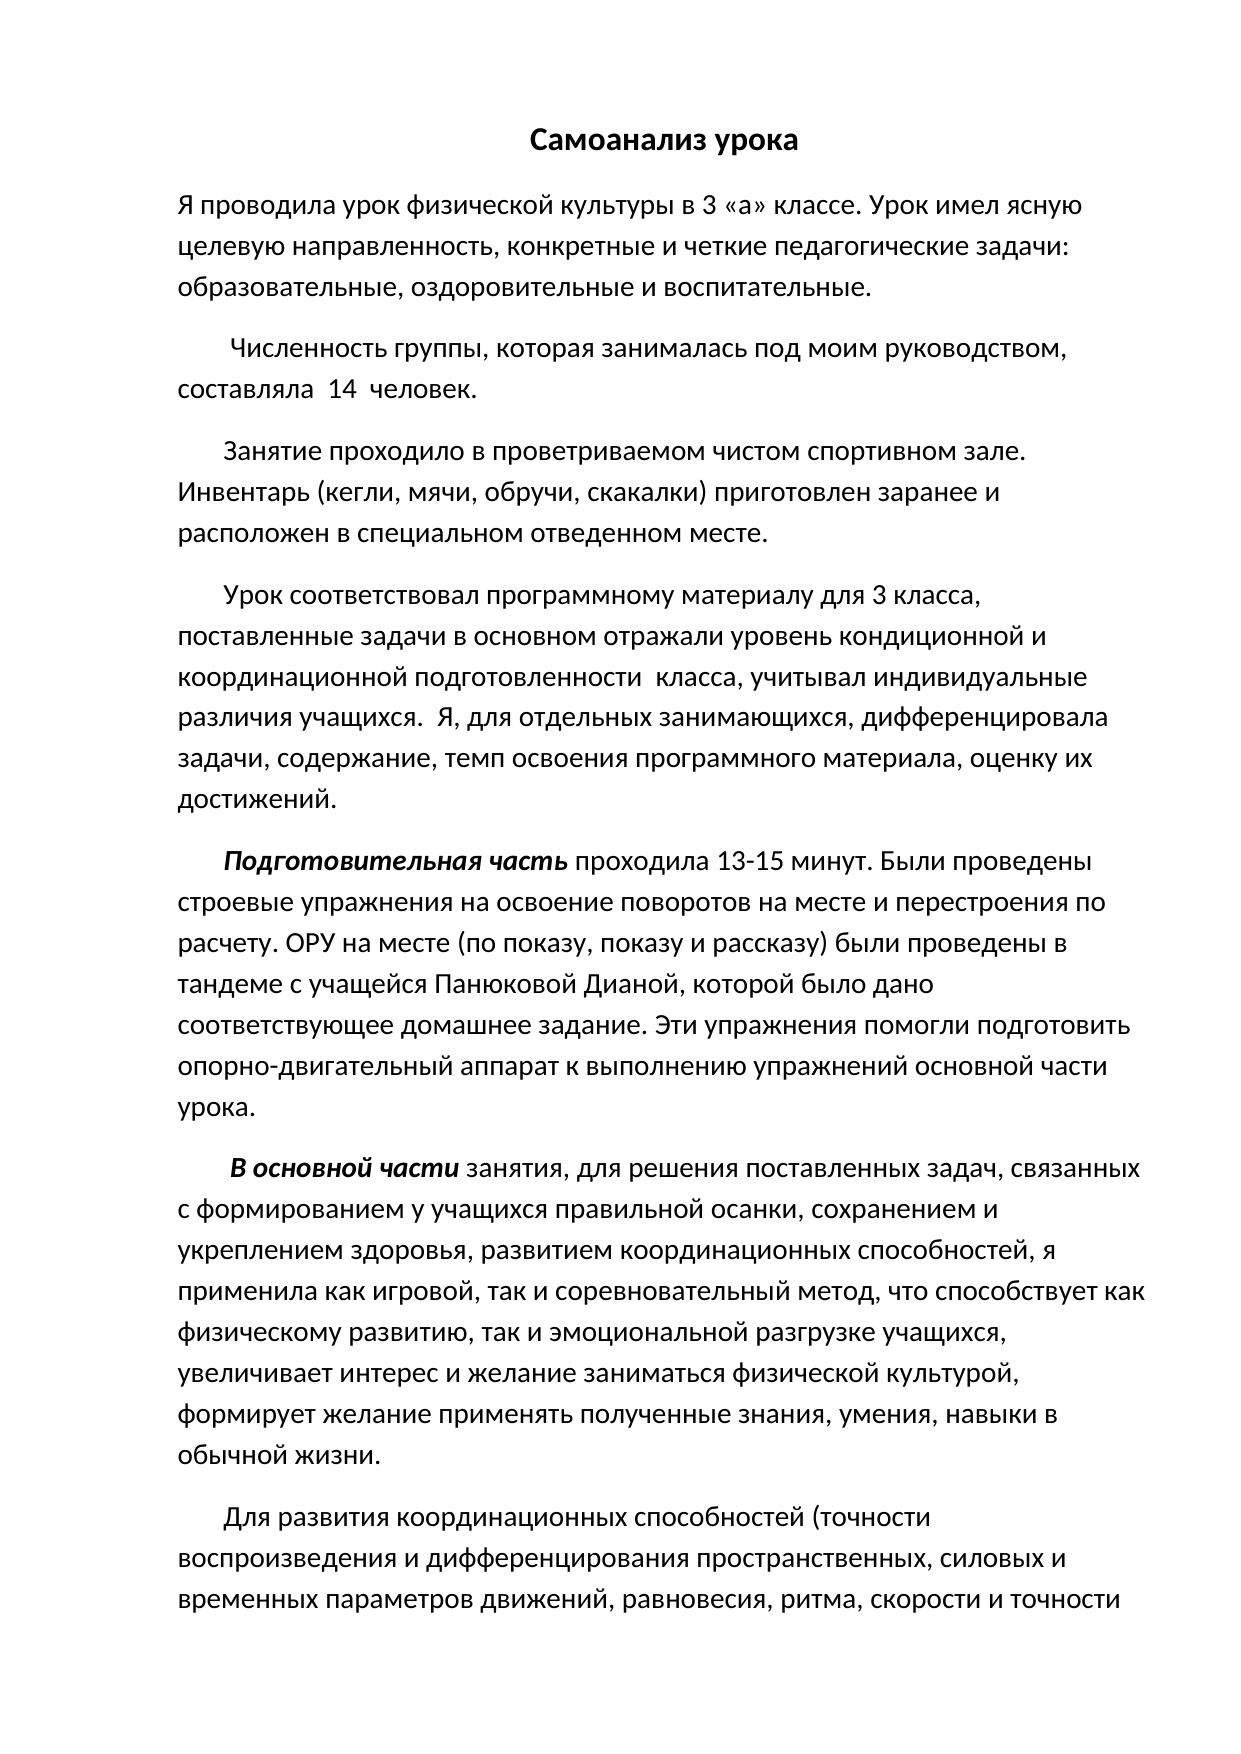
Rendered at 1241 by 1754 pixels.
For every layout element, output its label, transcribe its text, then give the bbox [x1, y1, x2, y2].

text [177, 1498, 1152, 1615]
text Подготовительная часть проходила 13-15 минут. Были проведены строевые упражнения на освоение поворотов на месте и перестроения по расчету. ОРУ на месте (по показу, показу и рассказу) были проведены в тандеме с учащейся Панюковой Дианой, которой было дано соответствующее домашнее задание. Эти упражнения помогли подготовить опорно-двигательный аппарат к выполнению упражнений основной части урока. [177, 842, 1152, 1123]
text Занятие проходило в проветриваемом чистом спортивном зале. Инвентарь (кегли, мячи, обручи, скакалки) приготовлен заранее и расположен в специальном отведенном месте. [177, 432, 1152, 549]
text Я проводила урок физической культуры в 3 «а» классе. Урок имел ясную целевую направленность, конкретные и четкие педагогические задачи: образовательные, оздоровительные и воспитательные. [177, 186, 1152, 303]
text В основной части занятия, для решения поставленных задач, связанных с формированием у учащихся правильной осанки, сохранением и укреплением здоровья, развитием координационных способностей, я применила как игровой, так и соревновательный метод, что способствует как физическому развитию, так и эмоциональной разгрузке учащихся, увеличивает интерес и желание заниматься физической культурой, формирует желание применять полученные знания, умения, навыки в обычной жизни. [177, 1149, 1152, 1472]
text Урок соответствовал программному материалу для 3 класса, поставленные задачи в основном отражали уровень кондиционной и координационной подготовленности класса, учитывал индивидуальные различия учащихся. Я, для отдельных занимающихся, дифференцировала задачи, содержание, темп освоения программного материала, оценку их достижений. [177, 576, 1152, 816]
text Численность группы, которая занималась под моим руководством, составляла 14 человек. [177, 329, 1152, 406]
text Самоанализ урока [177, 118, 1152, 159]
